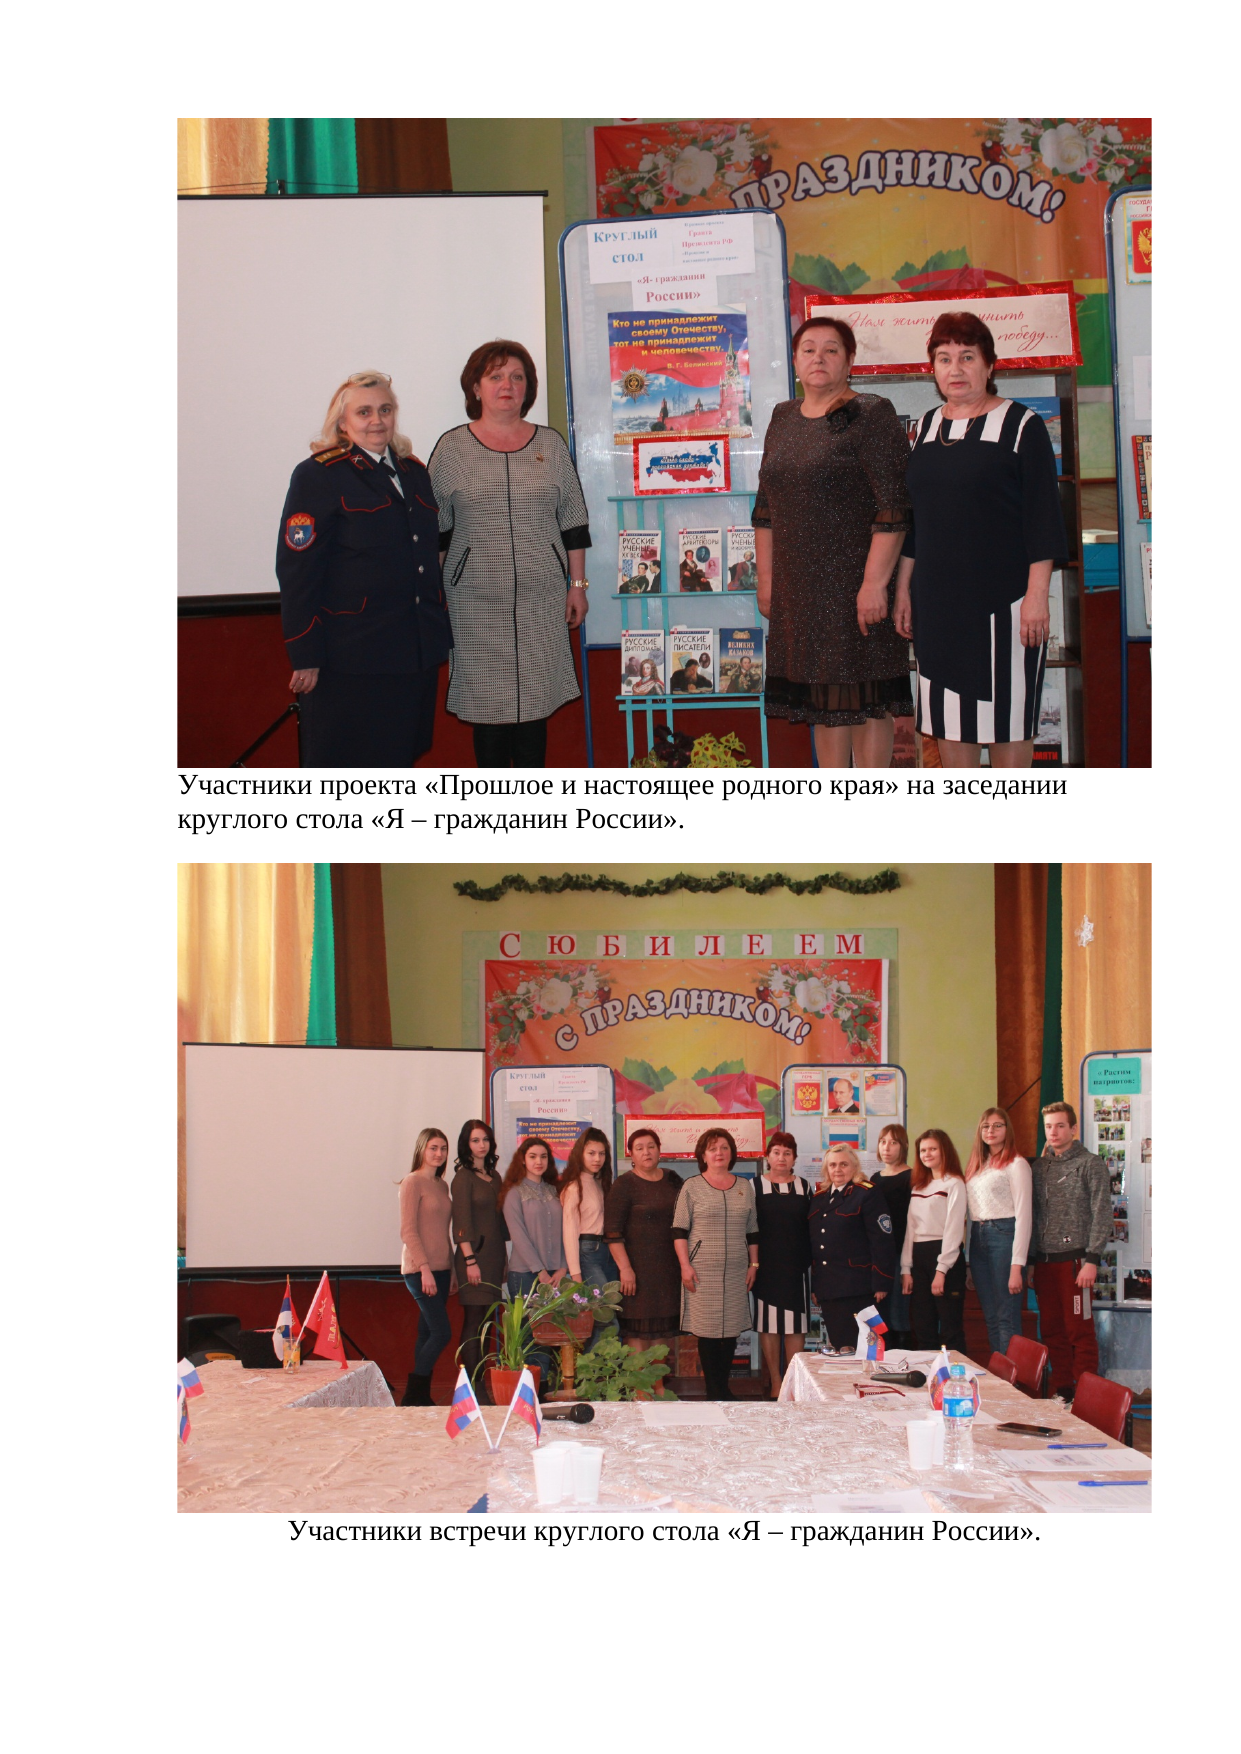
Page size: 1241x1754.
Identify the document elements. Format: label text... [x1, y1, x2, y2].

text Участники встречи круглого стола «Я – гражданин России». [177, 1513, 1152, 1546]
picture [177, 118, 1152, 768]
picture [177, 863, 1152, 1513]
text Участники проекта «Прошлое и настоящее родного края» на заседании круглого стола «Я – гражданин России». [177, 768, 1152, 834]
